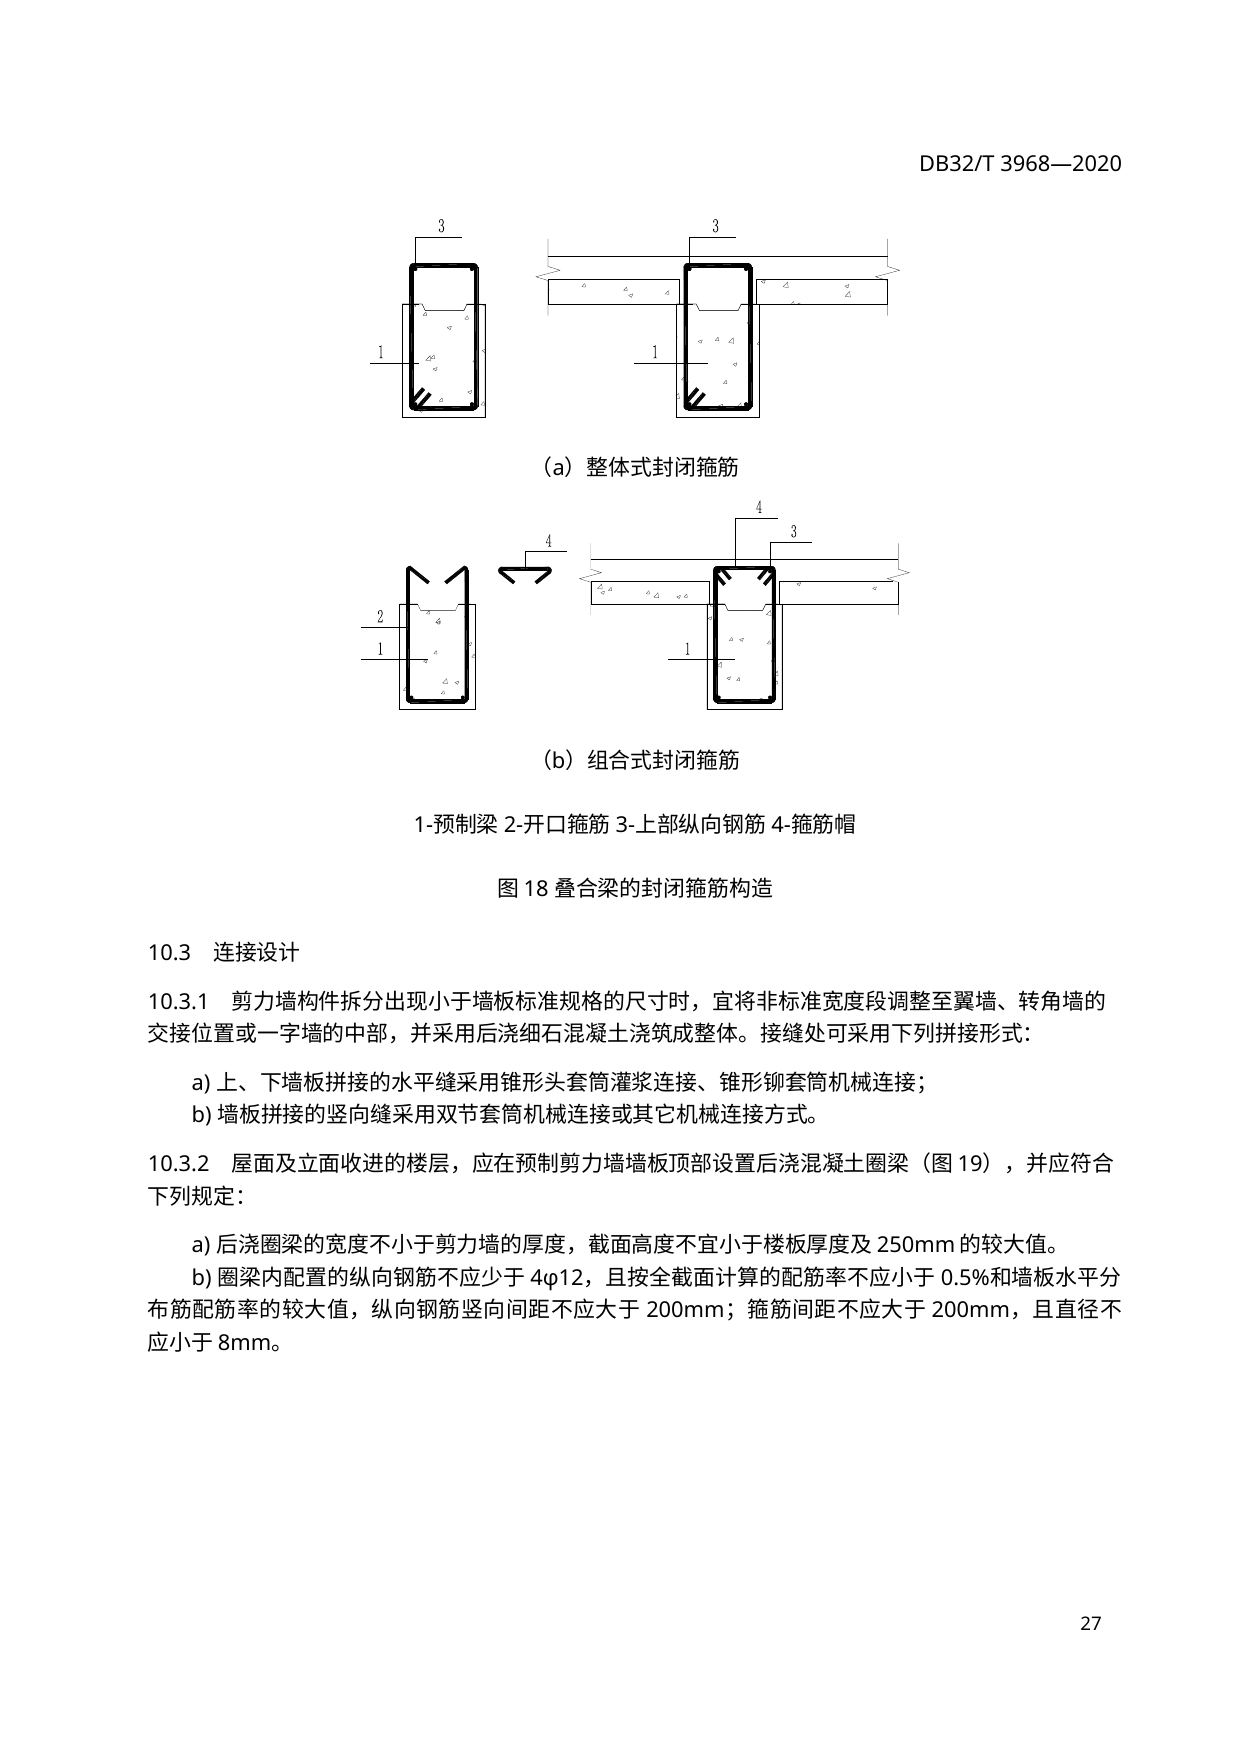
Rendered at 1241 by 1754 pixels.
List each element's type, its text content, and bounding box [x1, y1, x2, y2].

text 剪力墙构件拆分出现小于墙板标准规格的尺寸时，宜将非标准宽度段调整至翼墙、转角墙的交接位置或一字墙的中部，并采用后浇细石混凝土浇筑成整体。接缝处可采用下列拼接形式： [148, 983, 1122, 1048]
text a) 上、下墙板拼接的水平缝采用锥形头套筒灌浆连接、锥形铆套筒机械连接； [148, 1064, 1122, 1097]
text b) 墙板拼接的竖向缝采用双节套筒机械连接或其它机械连接方式。 [148, 1097, 1122, 1129]
text 连接设计 [148, 934, 1122, 967]
text b) 圈梁内配置的纵向钢筋不应少于4φ12，且按全截面计算的配筋率不应小于0.5%和墙板水平分布筋配筋率的较大值，纵向钢筋竖向间距不应大于200mm；箍筋间距不应大于200mm，且直径不应小于8mm。 [148, 1259, 1122, 1357]
text （a）整体式封闭箍筋 [148, 450, 1122, 482]
text （b）组合式封闭箍筋 [148, 743, 1122, 775]
text 图18 叠合梁的封闭箍筋构造 [148, 871, 1122, 902]
text a) 后浇圈梁的宽度不小于剪力墙的厚度，截面高度不宜小于楼板厚度及250mm的较大值。 [148, 1227, 1122, 1259]
text 屋面及立面收进的楼层，应在预制剪力墙墙板顶部设置后浇混凝土圈梁（图19），并应符合下列规定： [148, 1146, 1122, 1211]
text 1-预制梁 2-开口箍筋 3-上部纵向钢筋 4-箍筋帽 [148, 807, 1122, 839]
